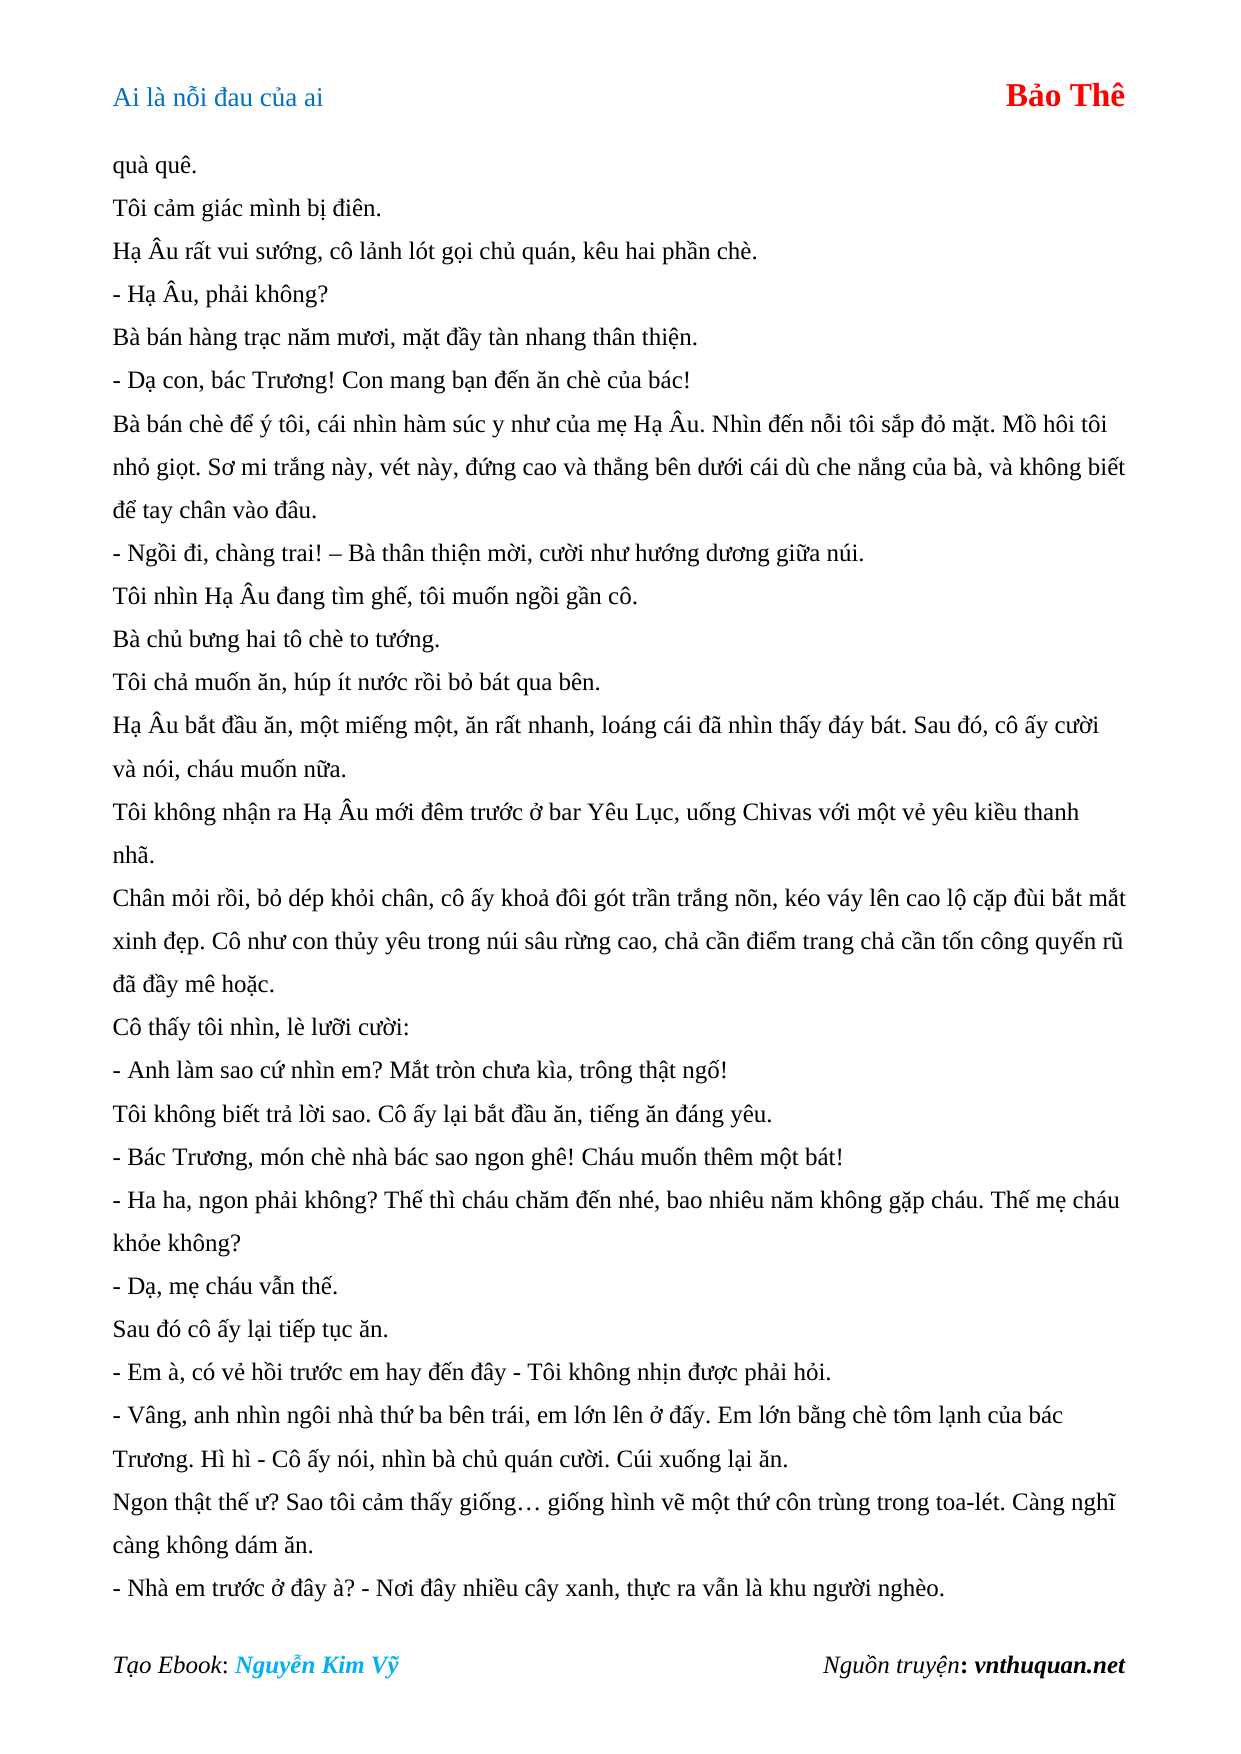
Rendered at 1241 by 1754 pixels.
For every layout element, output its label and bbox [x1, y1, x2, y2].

text [112, 150, 1128, 1602]
